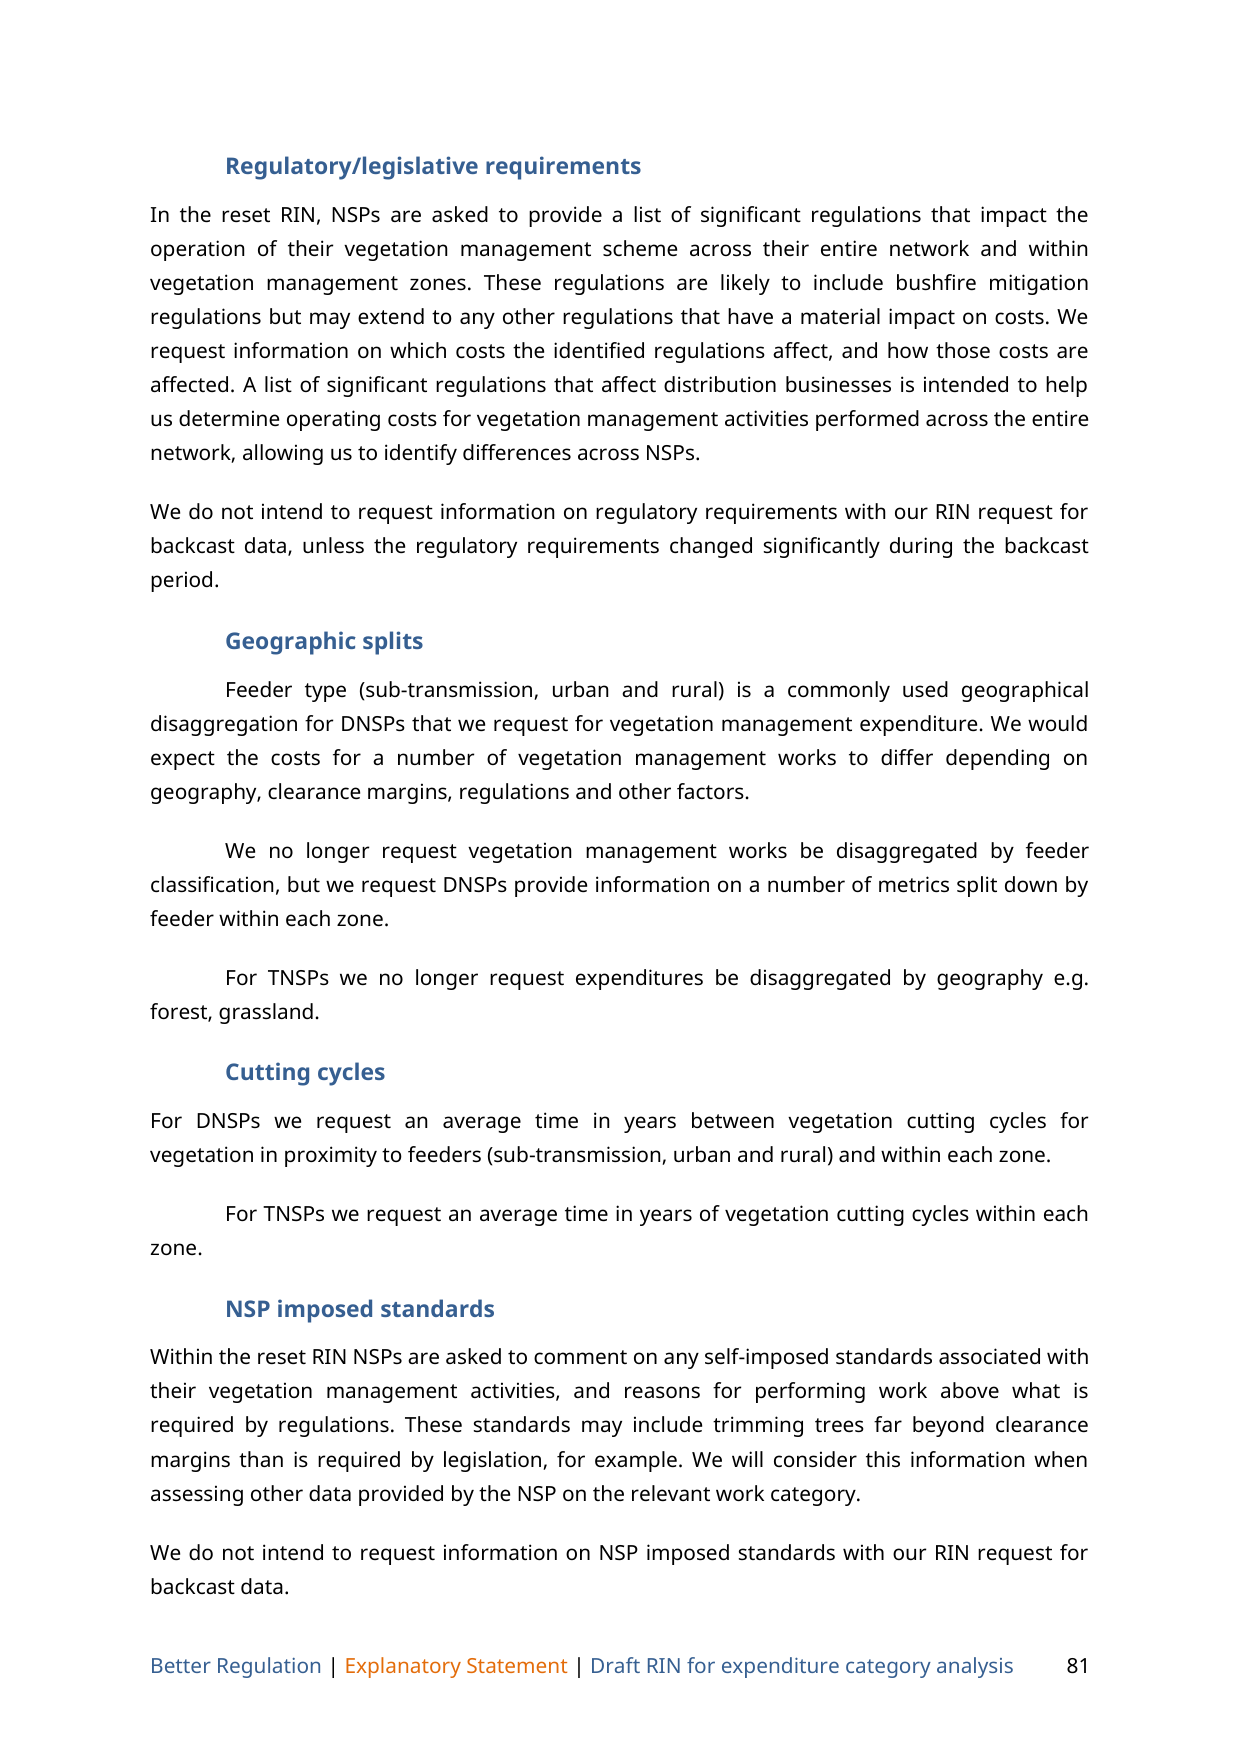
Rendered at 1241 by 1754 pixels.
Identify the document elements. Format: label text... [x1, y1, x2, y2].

text We do not intend to request information on regulatory requirements with our RIN request for backcast data, unless the regulatory requirements changed significantly during the backcast period. [150, 497, 1090, 594]
text For DNSPs we request an average time in years between vegetation cutting cycles for vegetation in proximity to feeders (sub-transmission, urban and rural) and within each zone. [150, 1106, 1090, 1169]
list For TNSPs we no longer request expenditures be disaggregated by geography e.g. forest, grassland. [150, 963, 1090, 1026]
text In the reset RIN, NSPs are asked to provide a list of significant regulations that impact the operation of their vegetation management scheme across their entire network and within vegetation management zones. These regulations are likely to include bushfire mitigation regulations but may extend to any other regulations that have a material impact on costs. We request information on which costs the identified regulations affect, and how those costs are affected. A list of significant regulations that affect distribution businesses is intended to help us determine operating costs for vegetation management activities performed across the entire network, allowing us to identify differences across NSPs. [150, 200, 1090, 467]
text We do not intend to request information on NSP imposed standards with our RIN request for backcast data. [150, 1538, 1090, 1600]
text Within the reset RIN NSPs are asked to comment on any self-imposed standards associated with their vegetation management activities, and reasons for performing work above what is required by regulations. These standards may include trimming trees far beyond clearance margins than is required by legislation, for example. We will consider this information when assessing other data provided by the NSP on the relevant work category. [150, 1342, 1090, 1507]
subtitle Geographic splits [150, 625, 1090, 656]
list For TNSPs we request an average time in years of vegetation cutting cycles within each zone. [150, 1199, 1090, 1262]
subtitle NSP imposed standards [150, 1292, 1090, 1324]
subtitle Cutting cycles [150, 1056, 1090, 1087]
subtitle Regulatory/legislative requirements [150, 150, 1090, 181]
list We no longer request vegetation management works be disaggregated by feeder classification, but we request DNSPs provide information on a number of metrics split down by feeder within each zone. [150, 836, 1090, 932]
list Feeder type (sub-transmission, urban and rural) is a commonly used geographical disaggregation for DNSPs that we request for vegetation management expenditure. We would expect the costs for a number of vegetation management works to differ depending on geography, clearance margins, regulations and other factors. [150, 675, 1090, 805]
